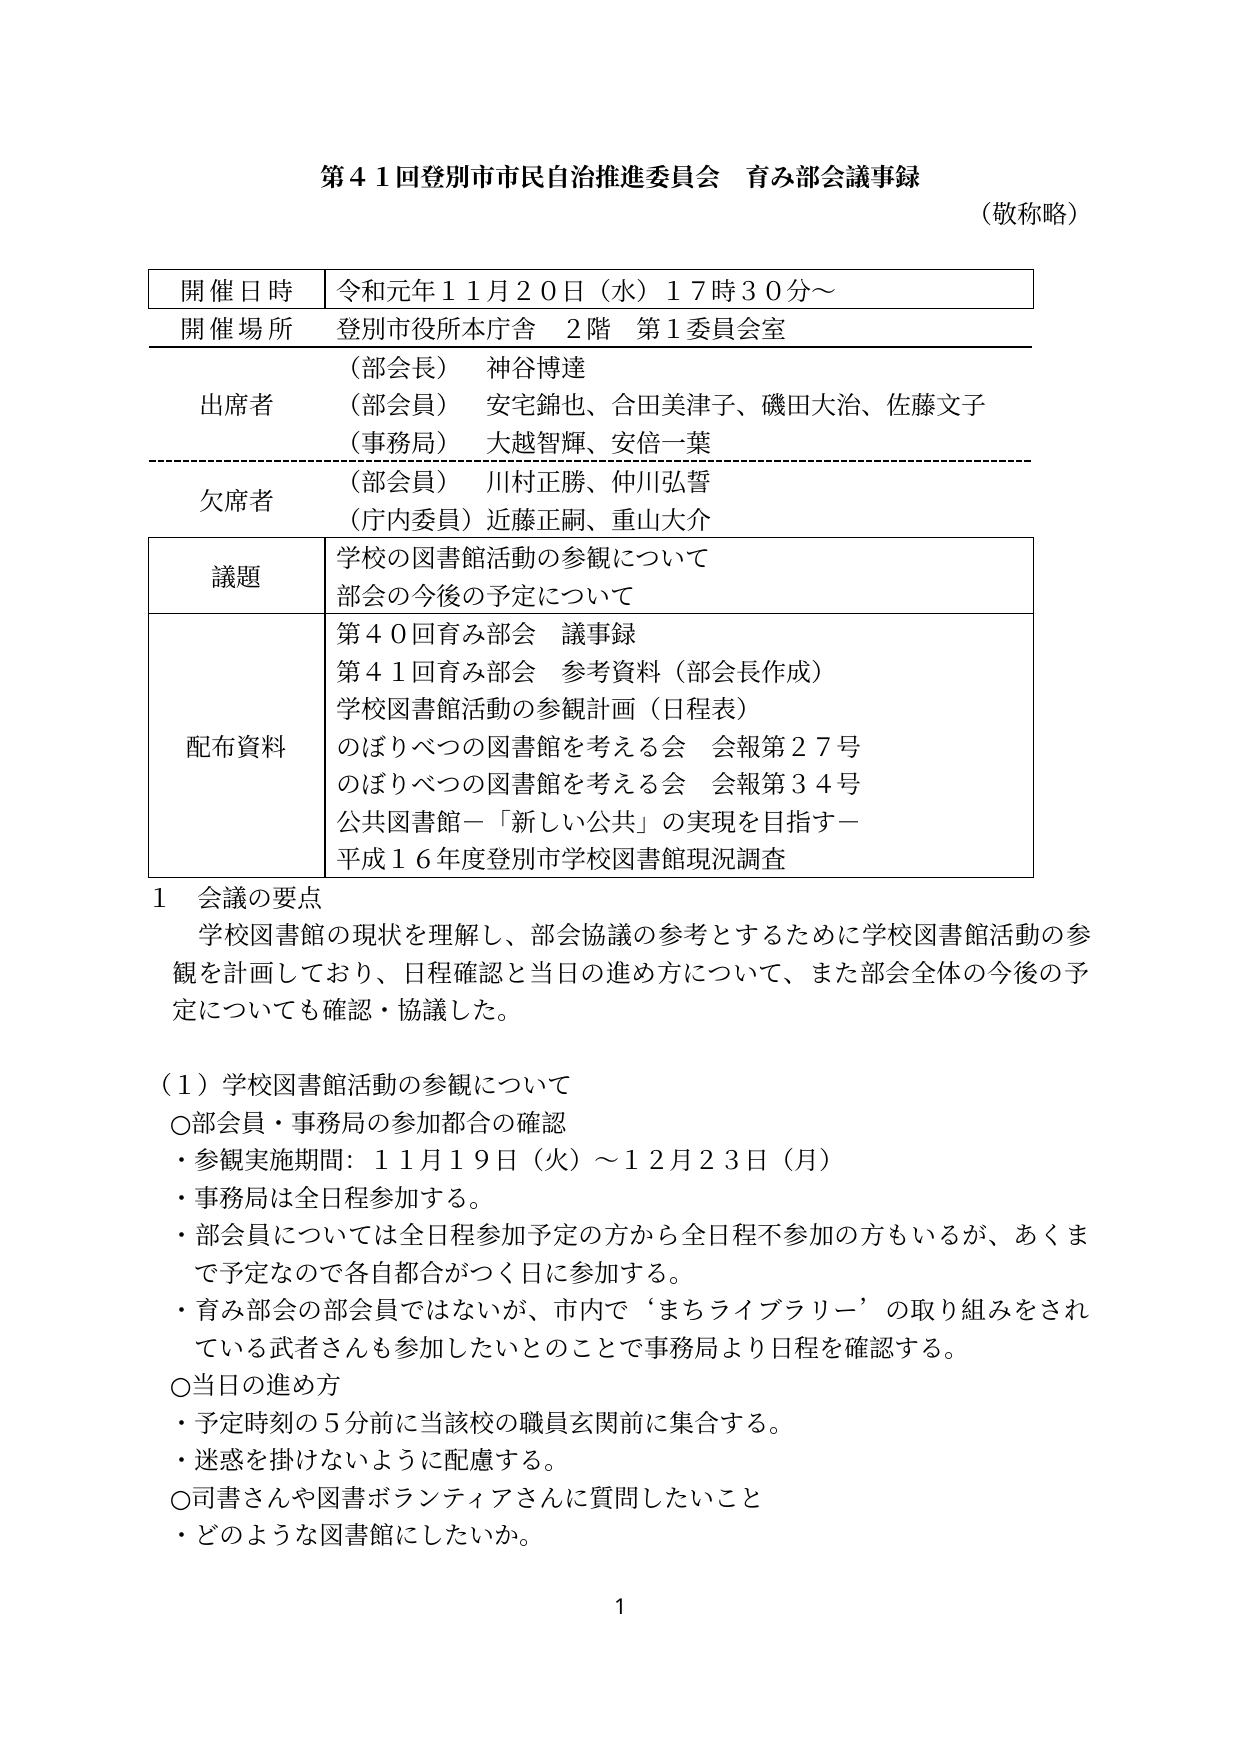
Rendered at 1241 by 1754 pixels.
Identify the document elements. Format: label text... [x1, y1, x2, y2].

table_cell 登別市役所本庁舎 ２階 第１委員会室 [325, 309, 1033, 346]
table_header 開催日時 [149, 270, 324, 308]
text ・事務局は全日程参加する。 [169, 1178, 1092, 1215]
table_cell 第４０回育み部会 議事録 第４１回育み部会 参考資料（部会長作成） 学校図書館活動の参観計画（日程表） のぼりべつの図書館を考える会 会報第２７号 のぼりべつの図書館を考える会 会報第３４号 公共図書館－「新しい公共」の実現を目指す－ 平成１６年度登別市学校図書館現況調査 [326, 614, 1033, 877]
table_cell 開催場所 [148, 309, 325, 346]
text ・どのような図書館にしたいか。 [169, 1515, 1092, 1553]
text ○当日の進め方 [169, 1365, 1092, 1403]
text ○司書さんや図書ボランティアさんに質問したいこと [169, 1478, 1092, 1515]
text ・迷惑を掛けないように配慮する。 [169, 1440, 1092, 1478]
table_cell 出席者 [148, 346, 325, 460]
text ○部会員・事務局の参加都合の確認 [169, 1103, 1092, 1140]
table_cell 欠席者 [148, 460, 325, 537]
text ・予定時刻の５分前に当該校の職員玄関前に集合する。 [169, 1403, 1092, 1440]
text １ 会議の要点 [148, 878, 1092, 915]
text 第４１回登別市市民自治推進委員会 育み部会議事録 [148, 157, 1092, 194]
text ・参観実施期間：１１月１９日（火）～１２月２３日（月） [169, 1140, 1092, 1178]
text （敬称略） [148, 194, 1092, 232]
text （１）学校図書館活動の参観について [148, 1065, 1092, 1103]
table_cell 配布資料 [149, 614, 324, 877]
table_cell 議題 [149, 538, 324, 613]
text ・部会員については全日程参加予定の方から全日程不参加の方もいるが、あくまで予定なので各自都合がつく日に参加する。 [169, 1215, 1092, 1290]
table_cell （部会員） 川村正勝、仲川弘誓 （庁内委員）近藤正嗣、重山大介 [325, 460, 1033, 537]
text 学校図書館の現状を理解し、部会協議の参考とするために学校図書館活動の参観を計画しており、日程確認と当日の進め方について、また部会全体の今後の予定についても確認・協議した。 [148, 915, 1092, 1028]
text ・育み部会の部会員ではないが、市内で‘まちライブラリー’の取り組みをされている武者さんも参加したいとのことで事務局より日程を確認する。 [169, 1290, 1092, 1365]
table_header 令和元年１１月２０日（水）１７時３０分～ [326, 270, 1033, 308]
table_cell （部会長） 神谷博達 （部会員） 安宅錦也、合田美津子、磯田大治、佐藤文子 （事務局） 大越智輝、安倍一葉 [325, 346, 1033, 460]
table_cell 学校の図書館活動の参観について 部会の今後の予定について [326, 538, 1033, 613]
